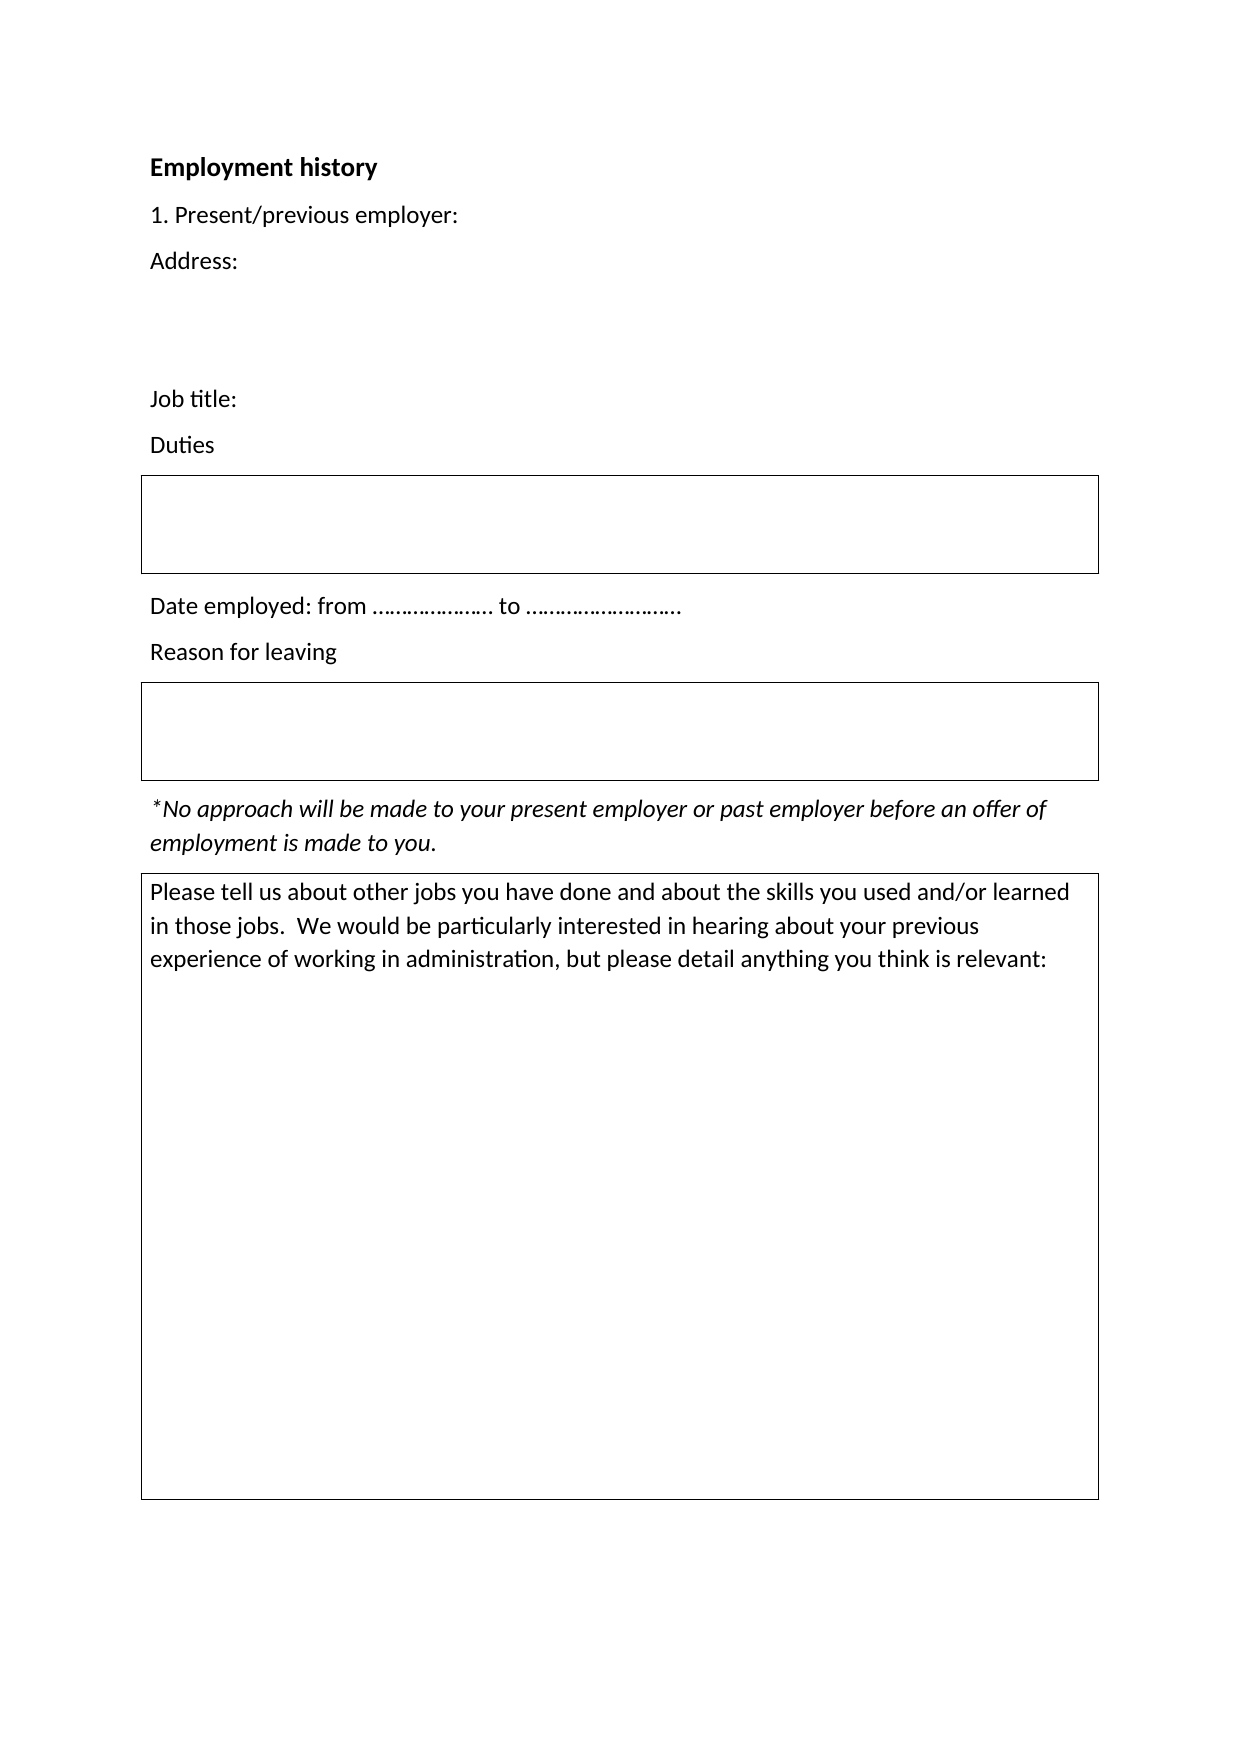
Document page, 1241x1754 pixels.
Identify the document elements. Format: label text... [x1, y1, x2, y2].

text *No approach will be made to your present employer or past employer before an offer of employment is made to you. [150, 794, 1090, 858]
text Please tell us about other jobs you have done and about the skills you used and/or learned in those jobs. We would be particularly interested in hearing about your previous experience of working in administration, but please detail anything you think is relevant: [142, 874, 1098, 974]
text Date employed: from ………………… to ……………………… [150, 590, 1090, 620]
subtitle Employment history [150, 150, 1090, 183]
text Reason for leaving [150, 636, 1090, 666]
text 1. Present/previous employer: [150, 199, 1090, 229]
text Duties [150, 429, 1090, 459]
text Address: [150, 245, 1090, 275]
text Job title: [150, 383, 1090, 413]
